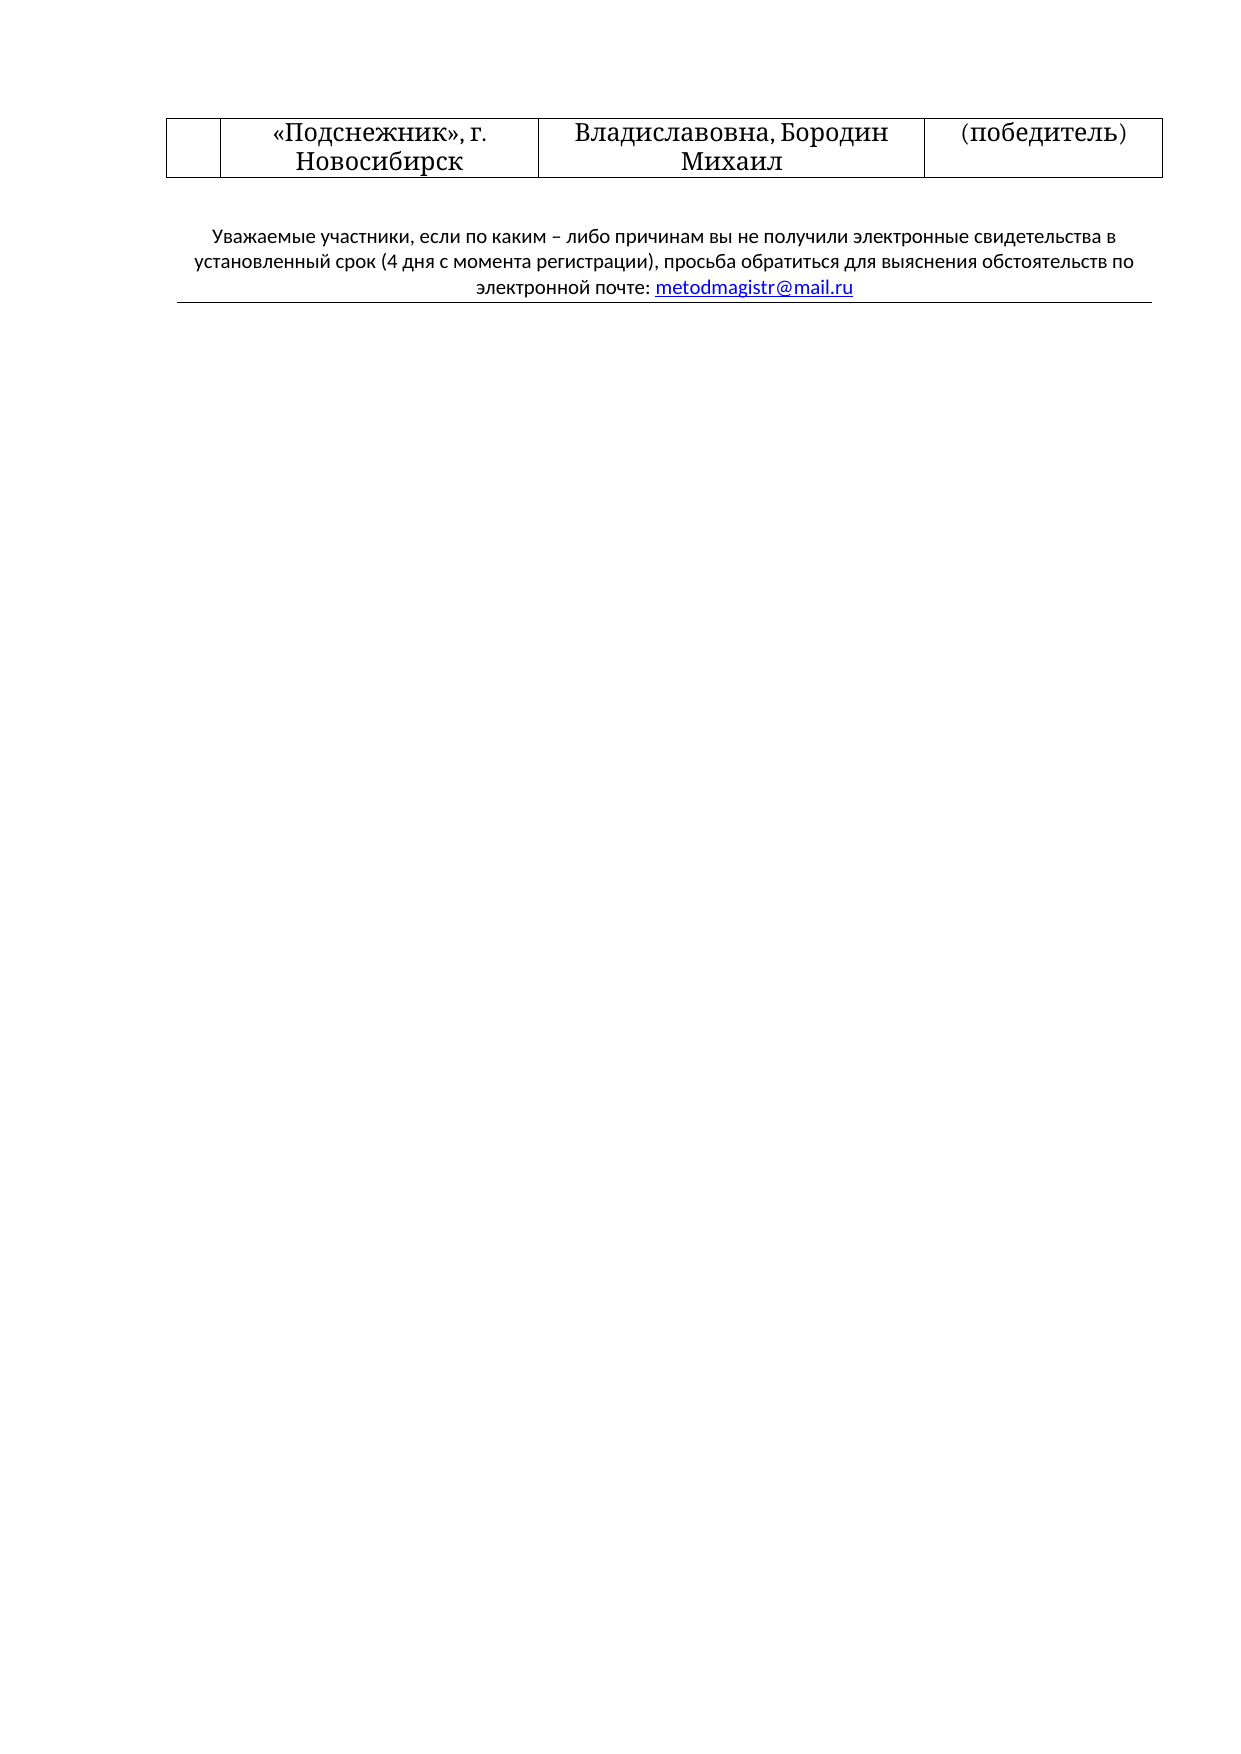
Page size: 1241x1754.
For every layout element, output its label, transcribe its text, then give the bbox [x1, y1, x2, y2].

text Уважаемые участники, если по каким – либо причинам вы не получили электронные свидетельства в установленный срок (4 дня с момента регистрации), просьба обратиться для выяснения обстоятельств по электронной почте: metodmagistr@mail.ru [177, 223, 1152, 302]
table_cell 6 [167, 119, 220, 177]
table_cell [539, 119, 924, 177]
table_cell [221, 119, 538, 177]
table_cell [925, 119, 1162, 177]
